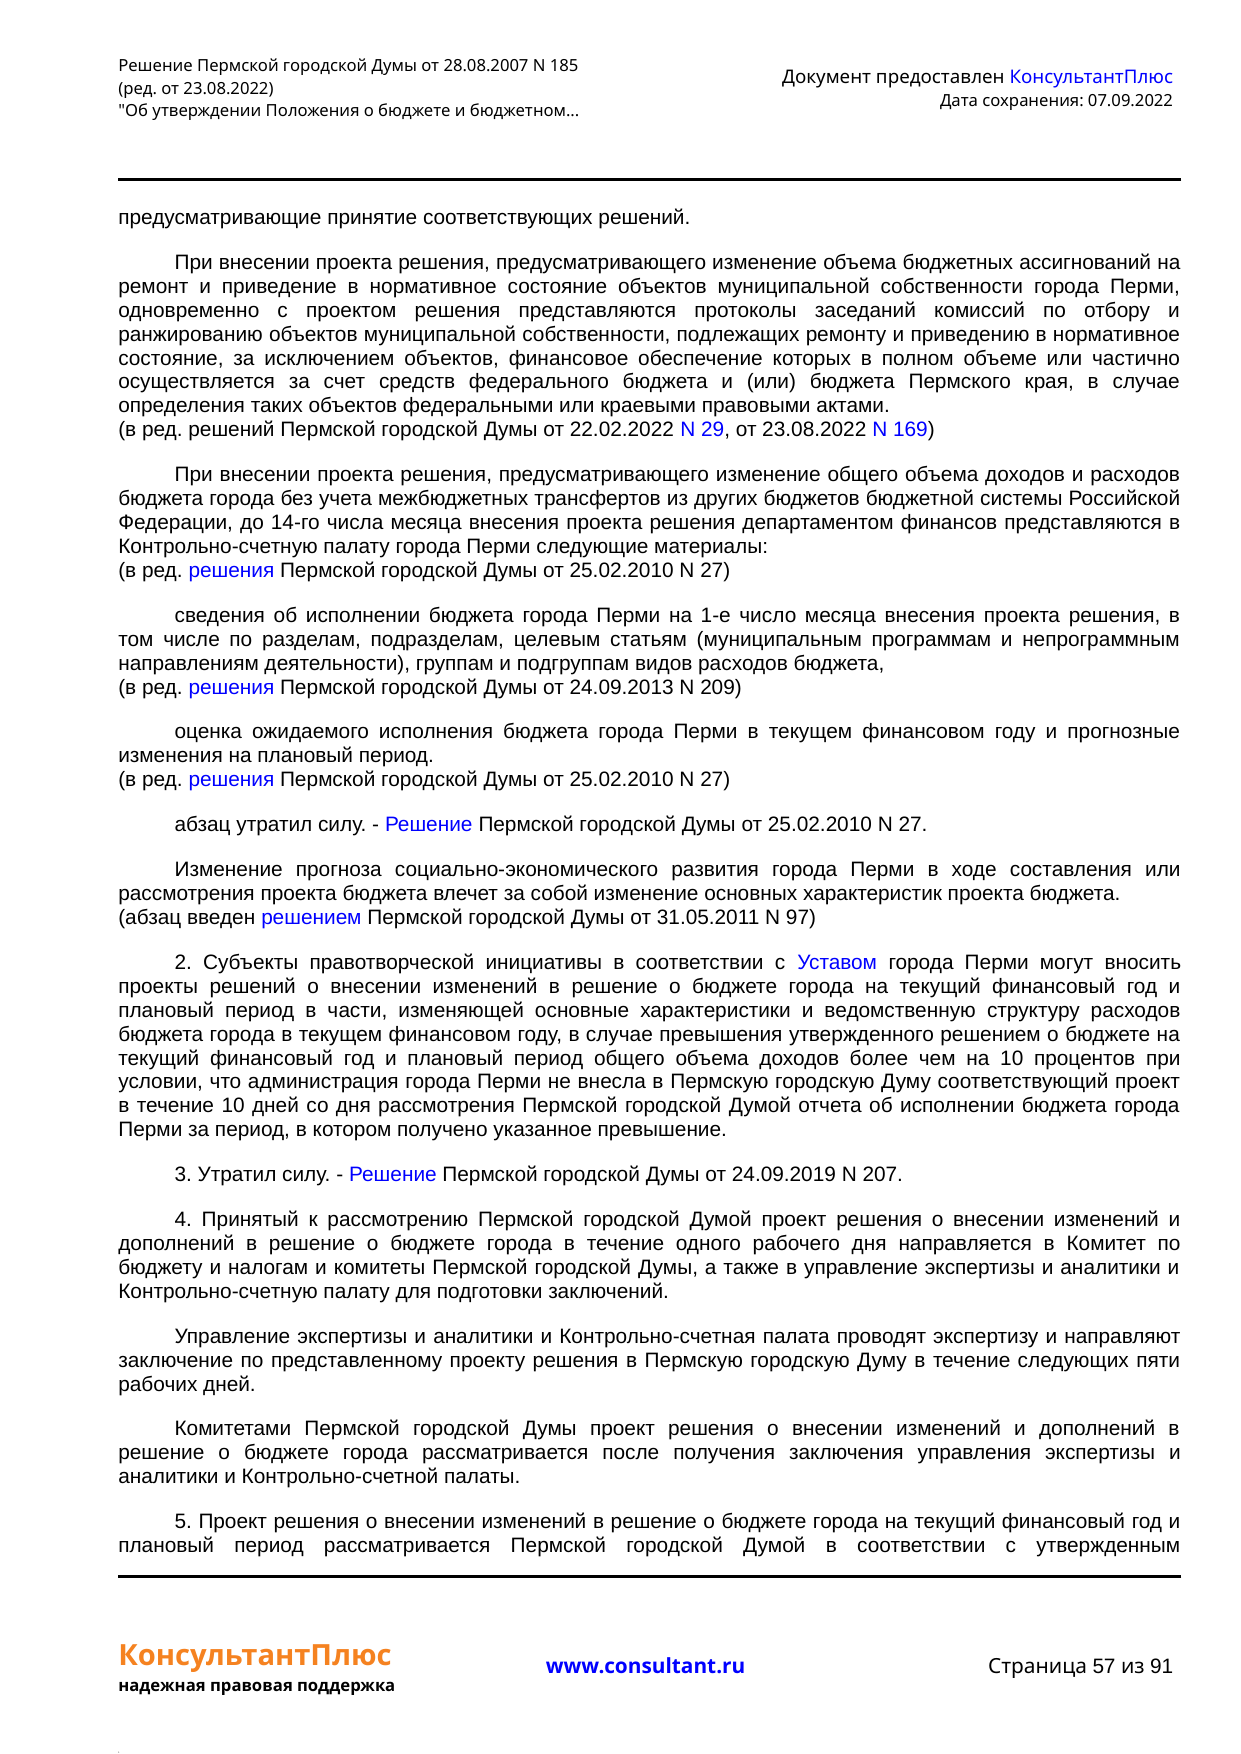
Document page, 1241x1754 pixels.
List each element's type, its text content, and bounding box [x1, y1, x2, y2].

text сведения об исполнении бюджета города Перми на 1-е число месяца внесения проекта решения, в том числе по разделам, подразделам, целевым статьям (муниципальным программам и непрограммным направлениям деятельности), группам и подгруппам видов расходов бюджета, [118, 603, 1181, 674]
text оценка ожидаемого исполнения бюджета города Перми в текущем финансовом году и прогнозные изменения на плановый период. [118, 719, 1181, 767]
text Комитетами Пермской городской Думы проект решения о внесении изменений и дополнений в решение о бюджете города рассматривается после получения заключения управления экспертизы и аналитики и Контрольно-счетной палаты. [118, 1416, 1181, 1488]
text 2. Субъекты правотворческой инициативы в соответствии с Уставом города Перми могут вносить проекты решений о внесении изменений в решение о бюджете города на текущий финансовый год и плановый период в части, изменяющей основные характеристики и ведомственную структуру расходов бюджета города в текущем финансовом году, в случае превышения утвержденного решением о бюджете на текущий финансовый год и плановый период общего объема доходов более чем на 10 процентов при условии, что администрация города Перми не внесла в Пермскую городскую Думу соответствующий проект в течение 10 дней со дня рассмотрения Пермской городской Думой отчета об исполнении бюджета города Перми за период, в котором получено указанное превышение. [118, 949, 1181, 1141]
text Изменение прогноза социально-экономического развития города Перми в ходе составления или рассмотрения проекта бюджета влечет за собой изменение основных характеристик проекта бюджета. [118, 857, 1181, 905]
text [118, 1509, 1181, 1557]
text (в ред. решения Пермской городской Думы от 25.02.2010 N 27) [118, 767, 1181, 791]
text Управление экспертизы и аналитики и Контрольно-счетная палата проводят экспертизу и направляют заключение по представленному проекту решения в Пермскую городскую Думу в течение следующих пяти рабочих дней. [118, 1323, 1181, 1395]
text (в ред. решения Пермской городской Думы от 25.02.2010 N 27) [118, 558, 1181, 582]
text (в ред. решений Пермской городской Думы от 22.02.2022 N 29, от 23.08.2022 N 169) [118, 417, 1181, 441]
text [118, 205, 1181, 229]
text 4. Принятый к рассмотрению Пермской городской Думой проект решения о внесении изменений и дополнений в решение о бюджете города в течение одного рабочего дня направляется в Комитет по бюджету и налогам и комитеты Пермской городской Думы, а также в управление экспертизы и аналитики и Контрольно-счетную палату для подготовки заключений. [118, 1207, 1181, 1303]
text (в ред. решения Пермской городской Думы от 24.09.2013 N 209) [118, 674, 1181, 698]
text При внесении проекта решения, предусматривающего изменение общего объема доходов и расходов бюджета города без учета межбюджетных трансфертов из других бюджетов бюджетной системы Российской Федерации, до 14-го числа месяца внесения проекта решения департаментом финансов представляются в Контрольно-счетную палату города Перми следующие материалы: [118, 462, 1181, 558]
text (абзац введен решением Пермской городской Думы от 31.05.2011 N 97) [118, 905, 1181, 929]
text абзац утратил силу. - Решение Пермской городской Думы от 25.02.2010 N 27. [118, 812, 1181, 836]
text 3. Утратил силу. - Решение Пермской городской Думы от 24.09.2019 N 207. [118, 1162, 1181, 1186]
text При внесении проекта решения, предусматривающего изменение объема бюджетных ассигнований на ремонт и приведение в нормативное состояние объектов муниципальной собственности города Перми, одновременно с проектом решения представляются протоколы заседаний комиссий по отбору и ранжированию объектов муниципальной собственности, подлежащих ремонту и приведению в нормативное состояние, за исключением объектов, финансовое обеспечение которых в полном объеме или частично осуществляется за счет средств федерального бюджета и (или) бюджета Пермского края, в случае определения таких объектов федеральными или краевыми правовыми актами. [118, 249, 1181, 417]
